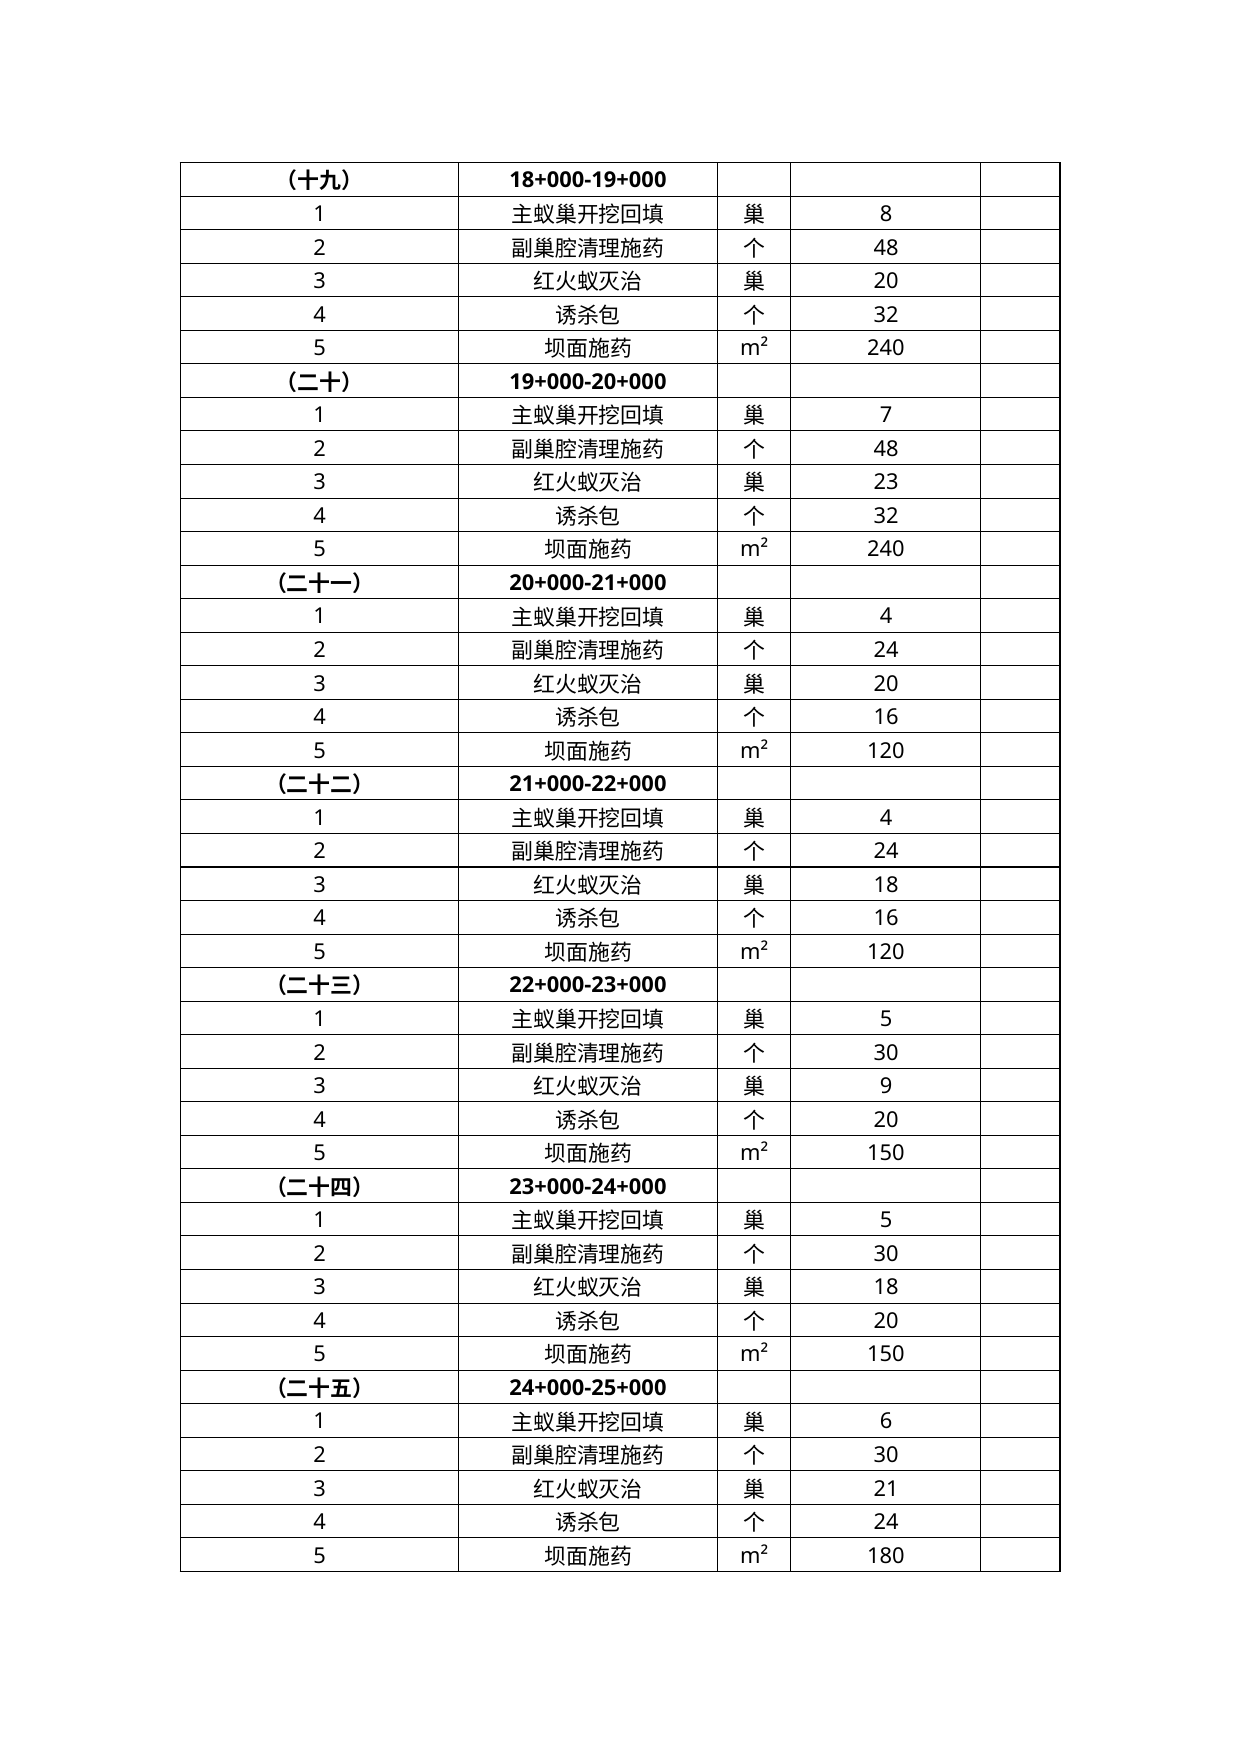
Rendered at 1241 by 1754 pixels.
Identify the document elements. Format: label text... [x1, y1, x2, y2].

table_cell 个 [718, 297, 790, 330]
table_cell 5 [181, 1337, 458, 1369]
table_cell m² [718, 935, 790, 967]
table_cell 坝面施药 [459, 733, 717, 766]
table_cell [981, 398, 1059, 430]
table_cell 副巢腔清理施药 [459, 834, 717, 866]
table_cell 巢 [718, 1270, 790, 1302]
table_cell 巢 [718, 1203, 790, 1235]
table_cell 20 [791, 666, 980, 699]
table_cell 120 [791, 733, 980, 766]
table_cell 20 [791, 1304, 980, 1336]
table_cell 红火蚁灭治 [459, 666, 717, 699]
table_cell 坝面施药 [459, 532, 717, 564]
table_cell 48 [791, 230, 980, 263]
table_cell 16 [791, 700, 980, 732]
table_cell [981, 364, 1059, 397]
table_cell [981, 1438, 1059, 1470]
table_cell 5 [791, 1203, 980, 1235]
table_cell 副巢腔清理施药 [459, 431, 717, 464]
table_cell [981, 901, 1059, 933]
table_cell [791, 566, 980, 598]
table_cell 2 [181, 834, 458, 866]
table_cell 20+000-21+000 [459, 566, 717, 598]
table_cell 红火蚁灭治 [459, 1471, 717, 1504]
table_cell 1 [181, 800, 458, 833]
table_cell 150 [791, 1136, 980, 1168]
table_cell [718, 364, 790, 397]
table_cell [981, 1236, 1059, 1269]
table_cell 23 [791, 465, 980, 497]
table_cell 个 [718, 633, 790, 665]
table_cell 诱杀包 [459, 297, 717, 330]
table_cell [981, 1304, 1059, 1336]
table_cell 21+000-22+000 [459, 767, 717, 799]
table_cell 副巢腔清理施药 [459, 633, 717, 665]
table_cell 巢 [718, 599, 790, 632]
table_cell [791, 1371, 980, 1403]
table_cell 3 [181, 465, 458, 497]
table_cell 24 [791, 834, 980, 866]
table_cell （二十一） [181, 566, 458, 598]
table_cell 个 [718, 834, 790, 866]
table_cell [981, 1002, 1059, 1034]
table_cell 9 [791, 1069, 980, 1101]
table_cell [981, 1203, 1059, 1235]
table_cell [791, 1169, 980, 1202]
table_cell 24+000-25+000 [459, 1371, 717, 1403]
table_cell 18+000-19+000 [459, 163, 717, 196]
table_cell 3 [181, 1471, 458, 1504]
table_cell [981, 1404, 1059, 1437]
table_cell 红火蚁灭治 [459, 465, 717, 497]
table_cell 3 [181, 1069, 458, 1101]
table_cell 6 [791, 1404, 980, 1437]
table_cell [981, 700, 1059, 732]
table_cell 个 [718, 901, 790, 933]
table_cell [718, 566, 790, 598]
table_cell [791, 968, 980, 1001]
table_cell 巢 [718, 1404, 790, 1437]
table_cell 180 [791, 1538, 980, 1571]
table_cell 3 [181, 666, 458, 699]
table_cell 4 [791, 800, 980, 833]
table_cell [981, 264, 1059, 296]
table_cell 巢 [718, 868, 790, 900]
table_cell 主蚁巢开挖回填 [459, 197, 717, 229]
table_cell [981, 1337, 1059, 1369]
table_cell [981, 1471, 1059, 1504]
table_cell 坝面施药 [459, 1136, 717, 1168]
table_cell [981, 1169, 1059, 1202]
table_cell （二十五） [181, 1371, 458, 1403]
table_cell [718, 1371, 790, 1403]
table_cell [981, 297, 1059, 330]
table_cell 19+000-20+000 [459, 364, 717, 397]
table_cell （二十四） [181, 1169, 458, 1202]
table_cell 18 [791, 1270, 980, 1302]
table_cell [981, 431, 1059, 464]
table_cell [791, 163, 980, 196]
table_cell [981, 1035, 1059, 1068]
table_cell [981, 1102, 1059, 1135]
table_cell 主蚁巢开挖回填 [459, 1002, 717, 1034]
table_cell 坝面施药 [459, 1337, 717, 1369]
table_cell 诱杀包 [459, 901, 717, 933]
table_cell 1 [181, 1203, 458, 1235]
table_cell [981, 1505, 1059, 1537]
table_cell [791, 364, 980, 397]
table_cell 30 [791, 1438, 980, 1470]
table_cell 32 [791, 297, 980, 330]
table_cell 4 [181, 297, 458, 330]
table_cell [981, 834, 1059, 866]
table_cell 巢 [718, 264, 790, 296]
table_cell 5 [181, 1538, 458, 1571]
table_cell 4 [181, 499, 458, 531]
table_cell [981, 197, 1059, 229]
table_cell [981, 566, 1059, 598]
table_cell 诱杀包 [459, 499, 717, 531]
table_cell 个 [718, 1438, 790, 1470]
table_cell 5 [181, 331, 458, 363]
table_cell 红火蚁灭治 [459, 1270, 717, 1302]
table_cell 坝面施药 [459, 935, 717, 967]
table_cell 2 [181, 1438, 458, 1470]
table_cell [981, 968, 1059, 1001]
table_cell m² [718, 331, 790, 363]
table_cell 巢 [718, 465, 790, 497]
table_cell [981, 868, 1059, 900]
table_cell [981, 532, 1059, 564]
table_cell [981, 733, 1059, 766]
table_cell 2 [181, 1035, 458, 1068]
table_cell 巢 [718, 398, 790, 430]
table_cell 20 [791, 264, 980, 296]
table_cell [981, 767, 1059, 799]
table_cell 巢 [718, 666, 790, 699]
table_cell 个 [718, 230, 790, 263]
table_cell 2 [181, 431, 458, 464]
table_cell 副巢腔清理施药 [459, 1236, 717, 1269]
table_cell 诱杀包 [459, 1102, 717, 1135]
table_cell 巢 [718, 800, 790, 833]
table_cell 个 [718, 1304, 790, 1336]
table_cell 48 [791, 431, 980, 464]
table_cell [981, 666, 1059, 699]
table_cell [718, 1169, 790, 1202]
table_cell [718, 968, 790, 1001]
table_cell 个 [718, 700, 790, 732]
table_cell （二十三） [181, 968, 458, 1001]
table_cell [981, 599, 1059, 632]
table_cell [981, 1270, 1059, 1302]
table_cell 坝面施药 [459, 1538, 717, 1571]
table_cell 主蚁巢开挖回填 [459, 599, 717, 632]
table_cell 巢 [718, 1069, 790, 1101]
table_cell 红火蚁灭治 [459, 264, 717, 296]
table_cell [981, 465, 1059, 497]
table_cell 个 [718, 499, 790, 531]
table_cell 16 [791, 901, 980, 933]
table_cell [981, 633, 1059, 665]
table_cell [981, 1136, 1059, 1168]
table_cell 18 [791, 868, 980, 900]
table_cell [718, 163, 790, 196]
table_cell 5 [181, 1136, 458, 1168]
table_cell 24 [791, 633, 980, 665]
table_cell [981, 1371, 1059, 1403]
table_cell 诱杀包 [459, 1505, 717, 1537]
table_cell 主蚁巢开挖回填 [459, 1203, 717, 1235]
table_cell 主蚁巢开挖回填 [459, 1404, 717, 1437]
table_cell 240 [791, 331, 980, 363]
table_cell 巢 [718, 1002, 790, 1034]
table_cell 4 [181, 1505, 458, 1537]
table_cell 32 [791, 499, 980, 531]
table_cell 诱杀包 [459, 1304, 717, 1336]
table_cell 副巢腔清理施药 [459, 230, 717, 263]
table_cell [981, 935, 1059, 967]
table_cell m² [718, 733, 790, 766]
table_cell [981, 1069, 1059, 1101]
table_cell 巢 [718, 197, 790, 229]
table_cell 副巢腔清理施药 [459, 1438, 717, 1470]
table_cell [718, 767, 790, 799]
table_cell [791, 767, 980, 799]
table_cell 2 [181, 1236, 458, 1269]
table_cell 个 [718, 1102, 790, 1135]
table_cell m² [718, 1136, 790, 1168]
table_cell 20 [791, 1102, 980, 1135]
table_cell 主蚁巢开挖回填 [459, 398, 717, 430]
table_cell 24 [791, 1505, 980, 1537]
table_cell 3 [181, 868, 458, 900]
table_cell 1 [181, 599, 458, 632]
table_cell 红火蚁灭治 [459, 1069, 717, 1101]
table_cell 2 [181, 230, 458, 263]
table_cell （二十二） [181, 767, 458, 799]
table_cell 30 [791, 1236, 980, 1269]
table_cell 个 [718, 1035, 790, 1068]
table_cell 1 [181, 398, 458, 430]
table_cell 4 [791, 599, 980, 632]
table_cell 30 [791, 1035, 980, 1068]
table_cell m² [718, 1538, 790, 1571]
table_cell 5 [791, 1002, 980, 1034]
table_cell 5 [181, 532, 458, 564]
table_cell [981, 499, 1059, 531]
table_cell 22+000-23+000 [459, 968, 717, 1001]
table_cell 5 [181, 733, 458, 766]
table_cell m² [718, 532, 790, 564]
table_cell 3 [181, 264, 458, 296]
table_cell 主蚁巢开挖回填 [459, 800, 717, 833]
table_cell 7 [791, 398, 980, 430]
table_cell [981, 800, 1059, 833]
table_cell [981, 331, 1059, 363]
table_cell 4 [181, 700, 458, 732]
table_cell 4 [181, 1102, 458, 1135]
table_cell m² [718, 1337, 790, 1369]
table_cell 个 [718, 431, 790, 464]
table_cell 23+000-24+000 [459, 1169, 717, 1202]
table_cell 红火蚁灭治 [459, 868, 717, 900]
table_cell 150 [791, 1337, 980, 1369]
table_cell 5 [181, 935, 458, 967]
table_cell [981, 1538, 1059, 1571]
table_cell 4 [181, 901, 458, 933]
table_cell 120 [791, 935, 980, 967]
table_cell 8 [791, 197, 980, 229]
table_cell 副巢腔清理施药 [459, 1035, 717, 1068]
table_cell 240 [791, 532, 980, 564]
table_cell 巢 [718, 1471, 790, 1504]
table_cell 1 [181, 1002, 458, 1034]
table_cell 1 [181, 1404, 458, 1437]
table_cell （十九） [181, 163, 458, 196]
table_cell 个 [718, 1236, 790, 1269]
table_cell [981, 230, 1059, 263]
table_cell （二十） [181, 364, 458, 397]
table_cell [981, 163, 1059, 196]
table_cell 4 [181, 1304, 458, 1336]
table_cell 诱杀包 [459, 700, 717, 732]
table_cell 21 [791, 1471, 980, 1504]
table_cell 个 [718, 1505, 790, 1537]
table_cell 2 [181, 633, 458, 665]
table_cell 3 [181, 1270, 458, 1302]
table_cell 1 [181, 197, 458, 229]
table_cell 坝面施药 [459, 331, 717, 363]
